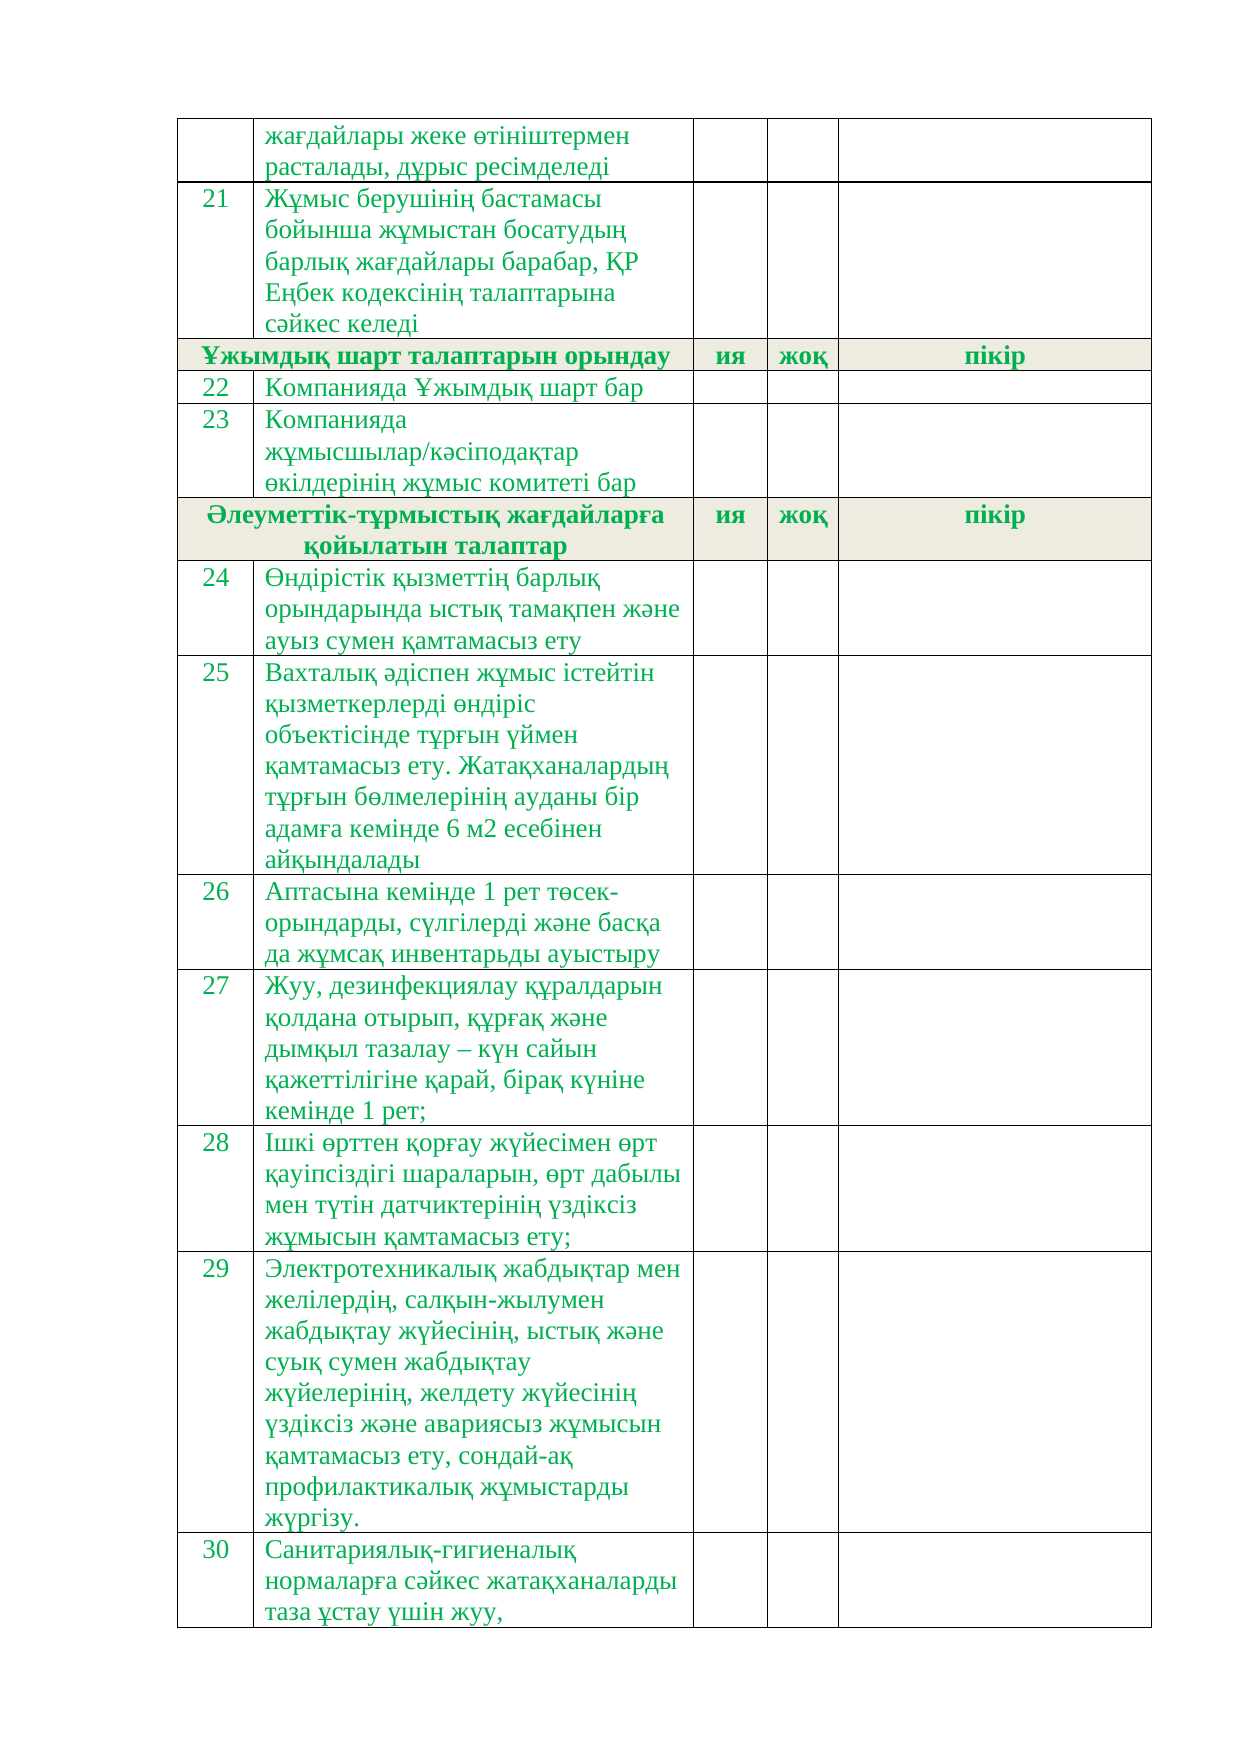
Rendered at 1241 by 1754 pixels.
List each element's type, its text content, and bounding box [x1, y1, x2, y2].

table_cell 23 [178, 404, 253, 497]
table_cell 30 [178, 1533, 253, 1627]
table_cell Компанияда Ұжымдық шарт бар [254, 371, 693, 403]
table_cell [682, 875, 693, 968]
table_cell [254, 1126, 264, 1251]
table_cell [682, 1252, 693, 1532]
table_cell [768, 656, 838, 874]
table_cell 20 [178, 119, 253, 181]
table_cell жоқ [768, 339, 838, 370]
table_cell [694, 404, 767, 497]
table_cell [839, 371, 1151, 403]
table_cell [694, 656, 767, 874]
table_cell [839, 1126, 1151, 1251]
table_cell [839, 561, 1151, 655]
table_cell Ұжымдық шарт талаптарын орындау [178, 339, 693, 370]
table_cell [694, 1533, 767, 1627]
table_cell [768, 183, 838, 338]
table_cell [254, 1533, 693, 1627]
table_cell Жұмыс берушінің бастамасы бойынша жұмыстан босатудың барлық жағдайлары барабар, ҚР Еңбек кодексінің талаптарына сәйкес келеді [254, 183, 693, 338]
table_cell [839, 183, 1151, 338]
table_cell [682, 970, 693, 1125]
table_cell [839, 1252, 1151, 1532]
table_cell пікір [839, 498, 1151, 560]
table_cell [694, 1126, 767, 1251]
table_cell [839, 1533, 1151, 1627]
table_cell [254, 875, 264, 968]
table_cell [839, 875, 1151, 968]
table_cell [254, 119, 693, 181]
table_cell [768, 561, 838, 655]
table_cell ия [694, 339, 767, 370]
table_cell жоқ [768, 498, 838, 560]
table_cell [694, 970, 767, 1125]
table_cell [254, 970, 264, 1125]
table_cell [694, 1252, 767, 1532]
table_cell [839, 970, 1151, 1125]
table_cell [768, 371, 838, 403]
table_cell 28 [178, 1126, 253, 1251]
table_cell пікір [839, 339, 1151, 370]
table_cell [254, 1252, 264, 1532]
table_cell Компанияда жұмысшылар/кәсіподақтар өкілдерінің жұмыс комитеті бар [254, 404, 693, 497]
table_cell [694, 875, 767, 968]
table_cell [768, 970, 838, 1125]
table_cell [694, 119, 767, 181]
table_cell [768, 875, 838, 968]
table_cell [768, 119, 838, 181]
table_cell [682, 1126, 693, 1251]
table_cell [768, 404, 838, 497]
table_cell 25 [178, 656, 253, 874]
table_cell ия [694, 498, 767, 560]
table_cell 29 [178, 1252, 253, 1532]
table_cell [694, 183, 767, 338]
table_cell [839, 119, 1151, 181]
table_cell 21 [178, 183, 253, 338]
table_cell Өндірістік қызметтің барлық орындарында ыстық тамақпен және ауыз сумен қамтамасыз ету [254, 561, 693, 655]
table_cell 26 [178, 875, 253, 968]
table_cell [839, 656, 1151, 874]
table_cell Вахталық әдіспен жұмыс істейтін қызметкерлерді өндіріс объектісінде тұрғын үймен қамтамасыз ету. Жатақханалардың тұрғын бөлмелерінің ауданы бір адамға кемінде 6 м2 есебінен айқындалады [254, 656, 693, 874]
table_cell [694, 561, 767, 655]
table_cell [839, 404, 1151, 497]
table_cell [768, 1252, 838, 1532]
table_cell [768, 1126, 838, 1251]
table_cell 27 [178, 970, 253, 1125]
table_cell Әлеуметтік-тұрмыстық жағдайларға қойылатын талаптар [178, 498, 693, 560]
table_cell [694, 371, 767, 403]
table_cell 22 [178, 371, 253, 403]
table_cell 24 [178, 561, 253, 655]
table_cell [768, 1533, 838, 1627]
